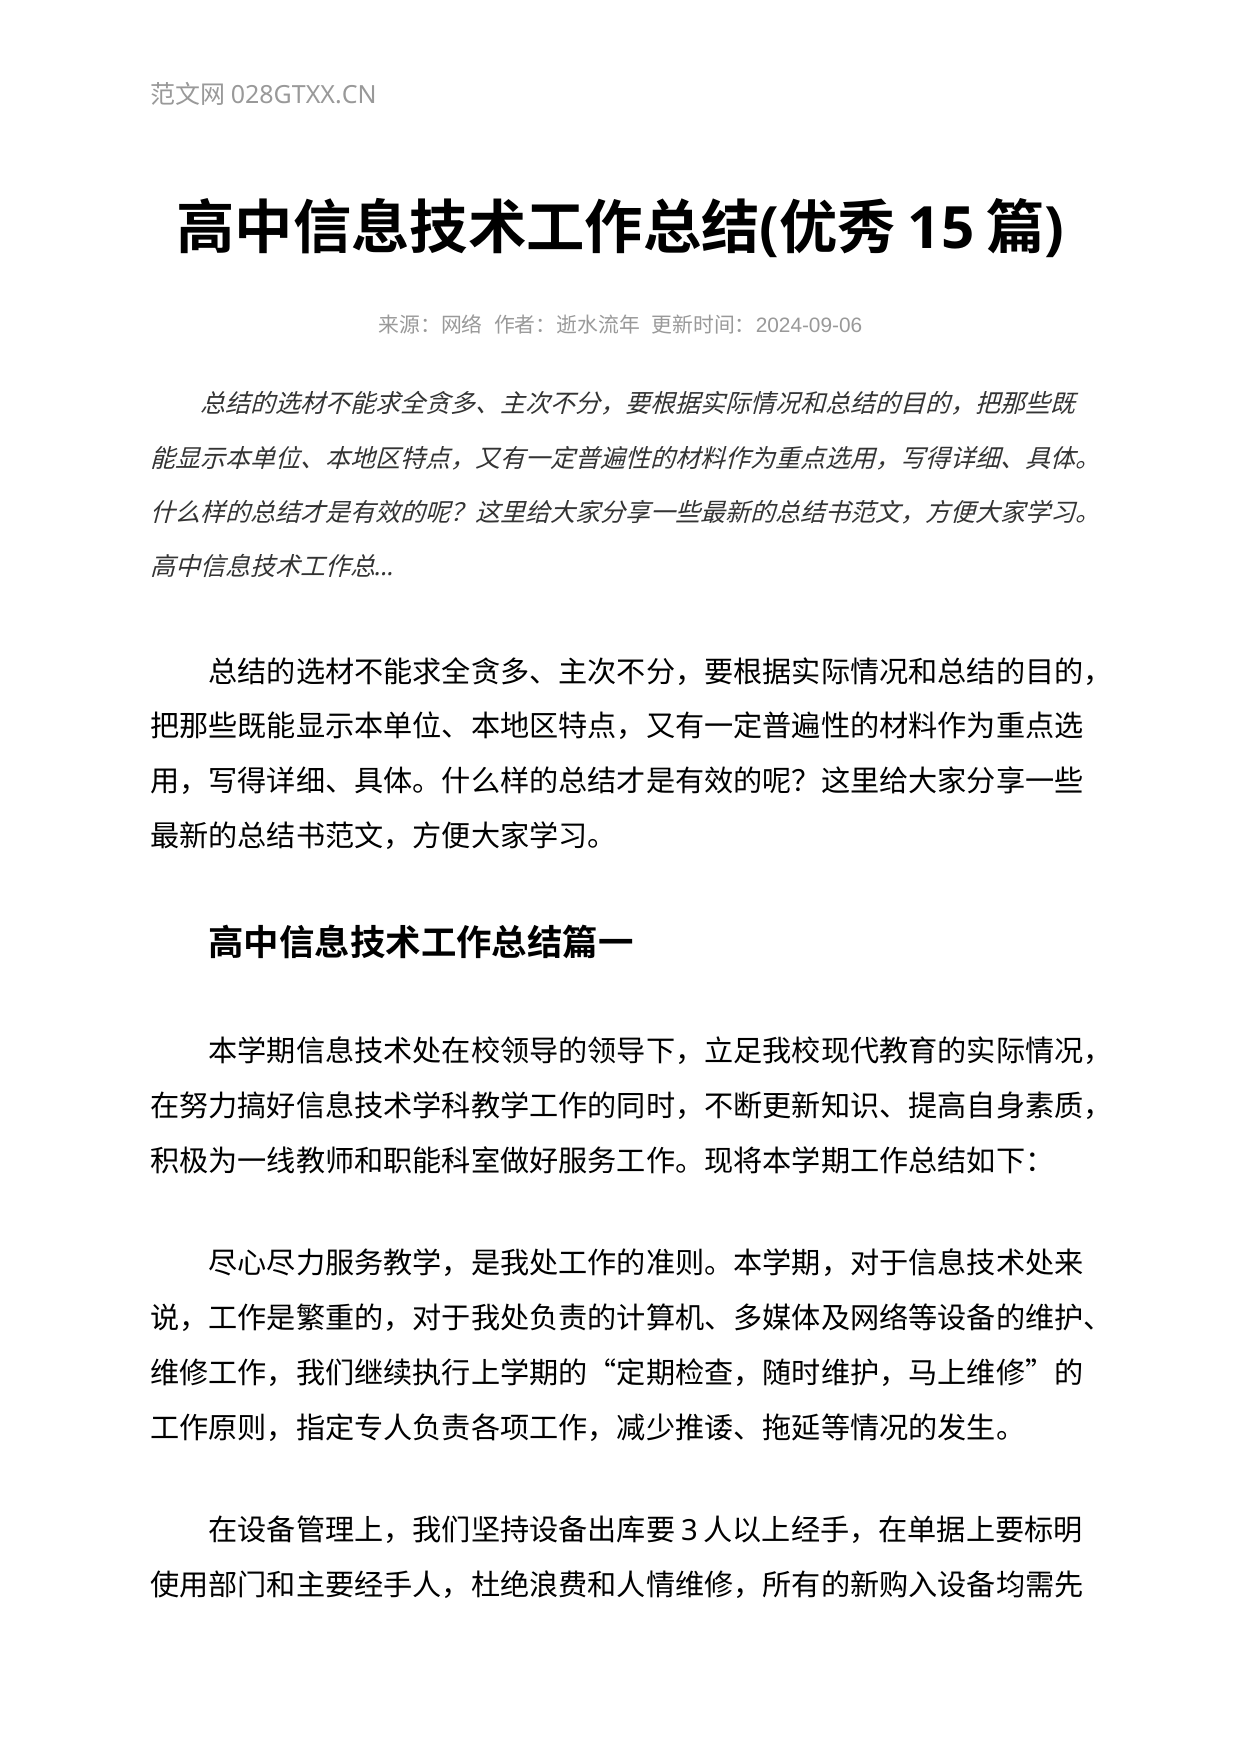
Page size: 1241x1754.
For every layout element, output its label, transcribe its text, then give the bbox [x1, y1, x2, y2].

text 总结的选材不能求全贪多、主次不分，要根据实际情况和总结的目的，把那些既能显示本单位、本地区特点，又有一定普遍性的材料作为重点选用，写得详细、具体。什么样的总结才是有效的呢？这里给大家分享一些最新的总结书范文，方便大家学习。高中信息技术工作总... [150, 384, 1090, 583]
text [150, 1506, 1090, 1603]
text 本学期信息技术处在校领导的领导下，立足我校现代教育的实际情况，在努力搞好信息技术学科教学工作的同时，不断更新知识、提高自身素质，积极为一线教师和职能科室做好服务工作。现将本学期工作总结如下： [150, 1028, 1090, 1180]
text 高中信息技术工作总结篇一 [150, 914, 1090, 966]
text 来源：网络 作者：逝水流年 更新时间：2024-09-06 [150, 313, 1090, 337]
subtitle 高中信息技术工作总结(优秀15篇) [150, 181, 1090, 266]
text 总结的选材不能求全贪多、主次不分，要根据实际情况和总结的目的，把那些既能显示本单位、本地区特点，又有一定普遍性的材料作为重点选用，写得详细、具体。什么样的总结才是有效的呢？这里给大家分享一些最新的总结书范文，方便大家学习。 [150, 648, 1090, 855]
text 尽心尽力服务教学，是我处工作的准则。本学期，对于信息技术处来说，工作是繁重的，对于我处负责的计算机、多媒体及网络等设备的维护、维修工作，我们继续执行上学期的“定期检查，随时维护，马上维修”的工作原则，指定专人负责各项工作，减少推诿、拖延等情况的发生。 [150, 1239, 1090, 1447]
